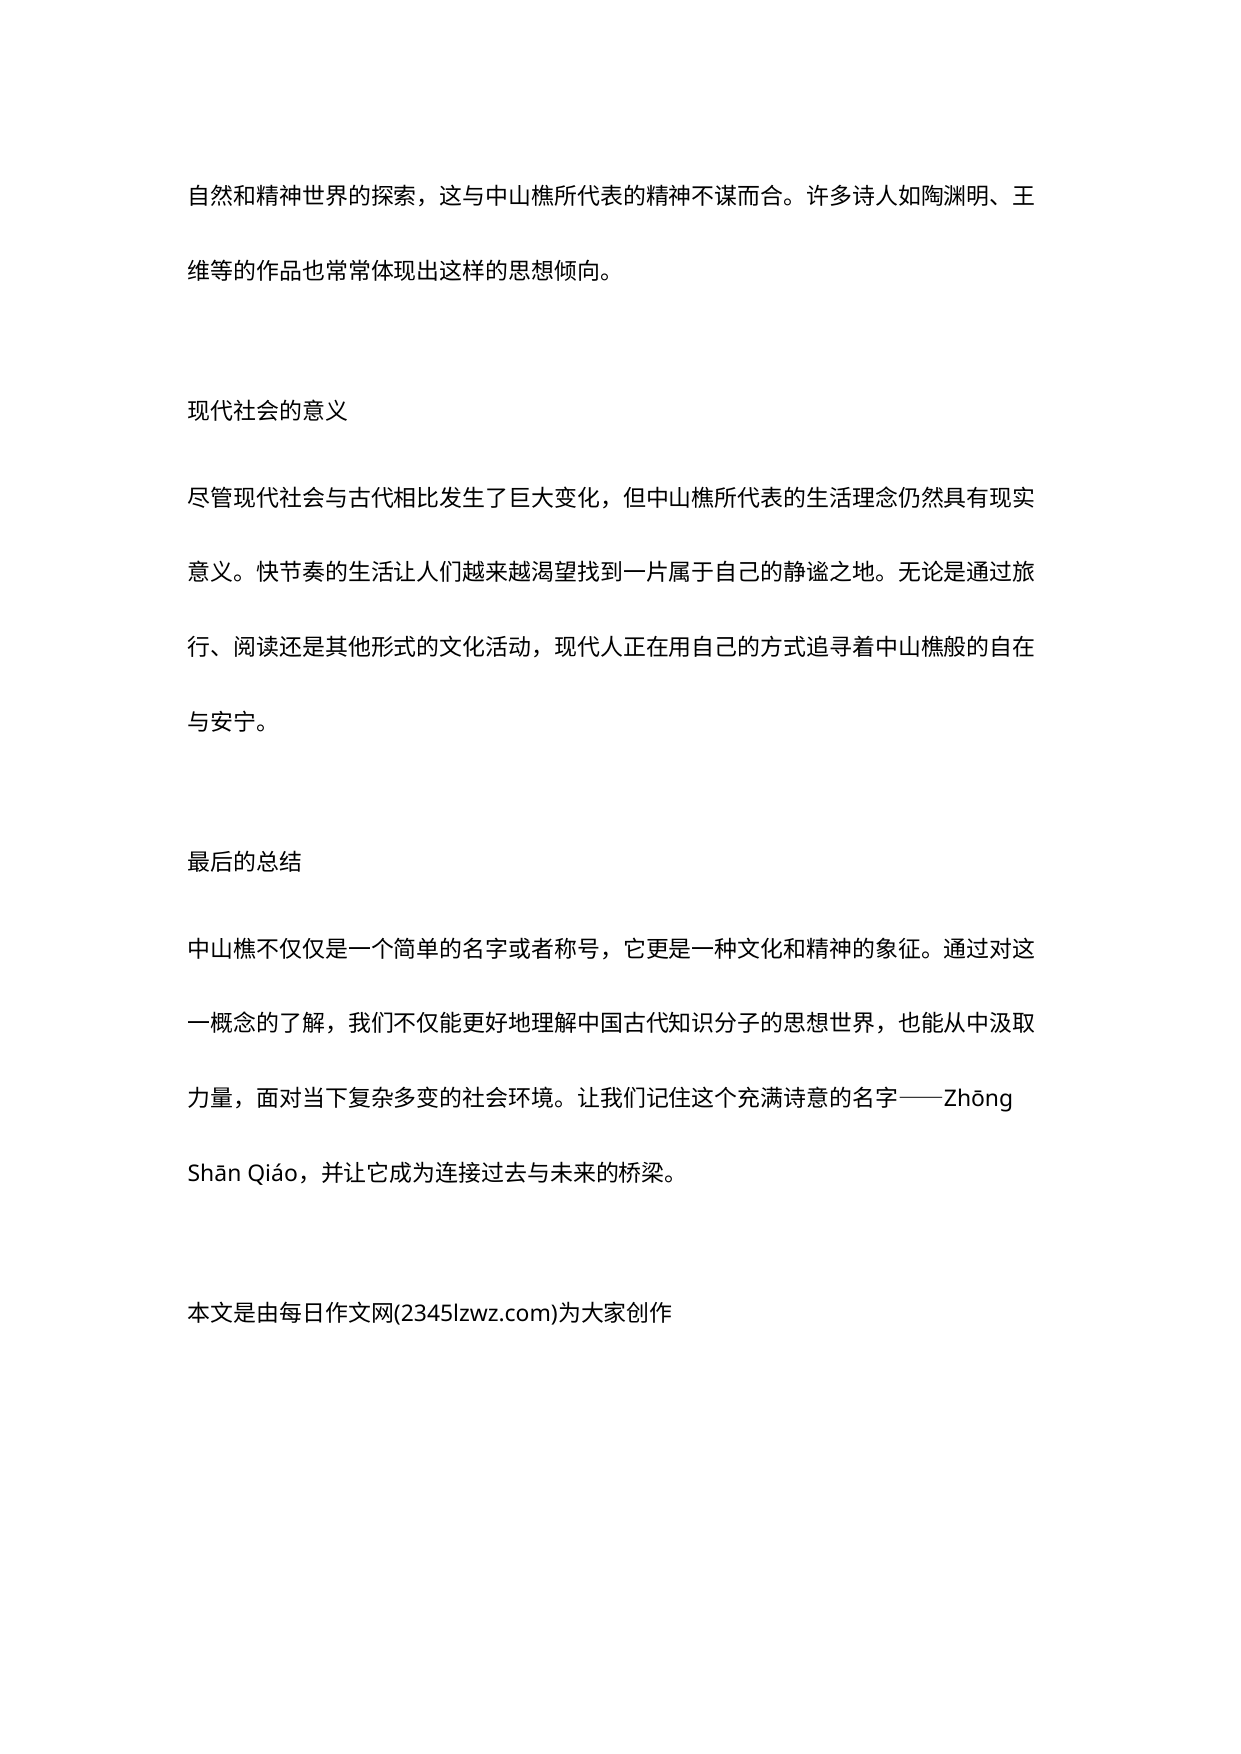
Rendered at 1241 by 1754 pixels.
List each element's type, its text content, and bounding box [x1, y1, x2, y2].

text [187, 162, 1053, 302]
text 尽管现代社会与古代相比发生了巨大变化，但中山樵所代表的生活理念仍然具有现实意义。快节奏的生活让人们越来越渴望找到一片属于自己的静谧之地。无论是通过旅行、阅读还是其他形式的文化活动，现代人正在用自己的方式追寻着中山樵般的自在与安宁。 [187, 464, 1053, 753]
text 最后的总结 [187, 828, 1053, 893]
text 中山樵不仅仅是一个简单的名字或者称号，它更是一种文化和精神的象征。通过对这一概念的了解，我们不仅能更好地理解中国古代知识分子的思想世界，也能从中汲取力量，面对当下复杂多变的社会环境。让我们记住这个充满诗意的名字——Zhōng Shān Qiáo，并让它成为连接过去与未来的桥梁。 [187, 915, 1053, 1204]
text 本文是由每日作文网(2345lzwz.com)为大家创作 [187, 1279, 1053, 1344]
text 现代社会的意义 [187, 377, 1053, 442]
